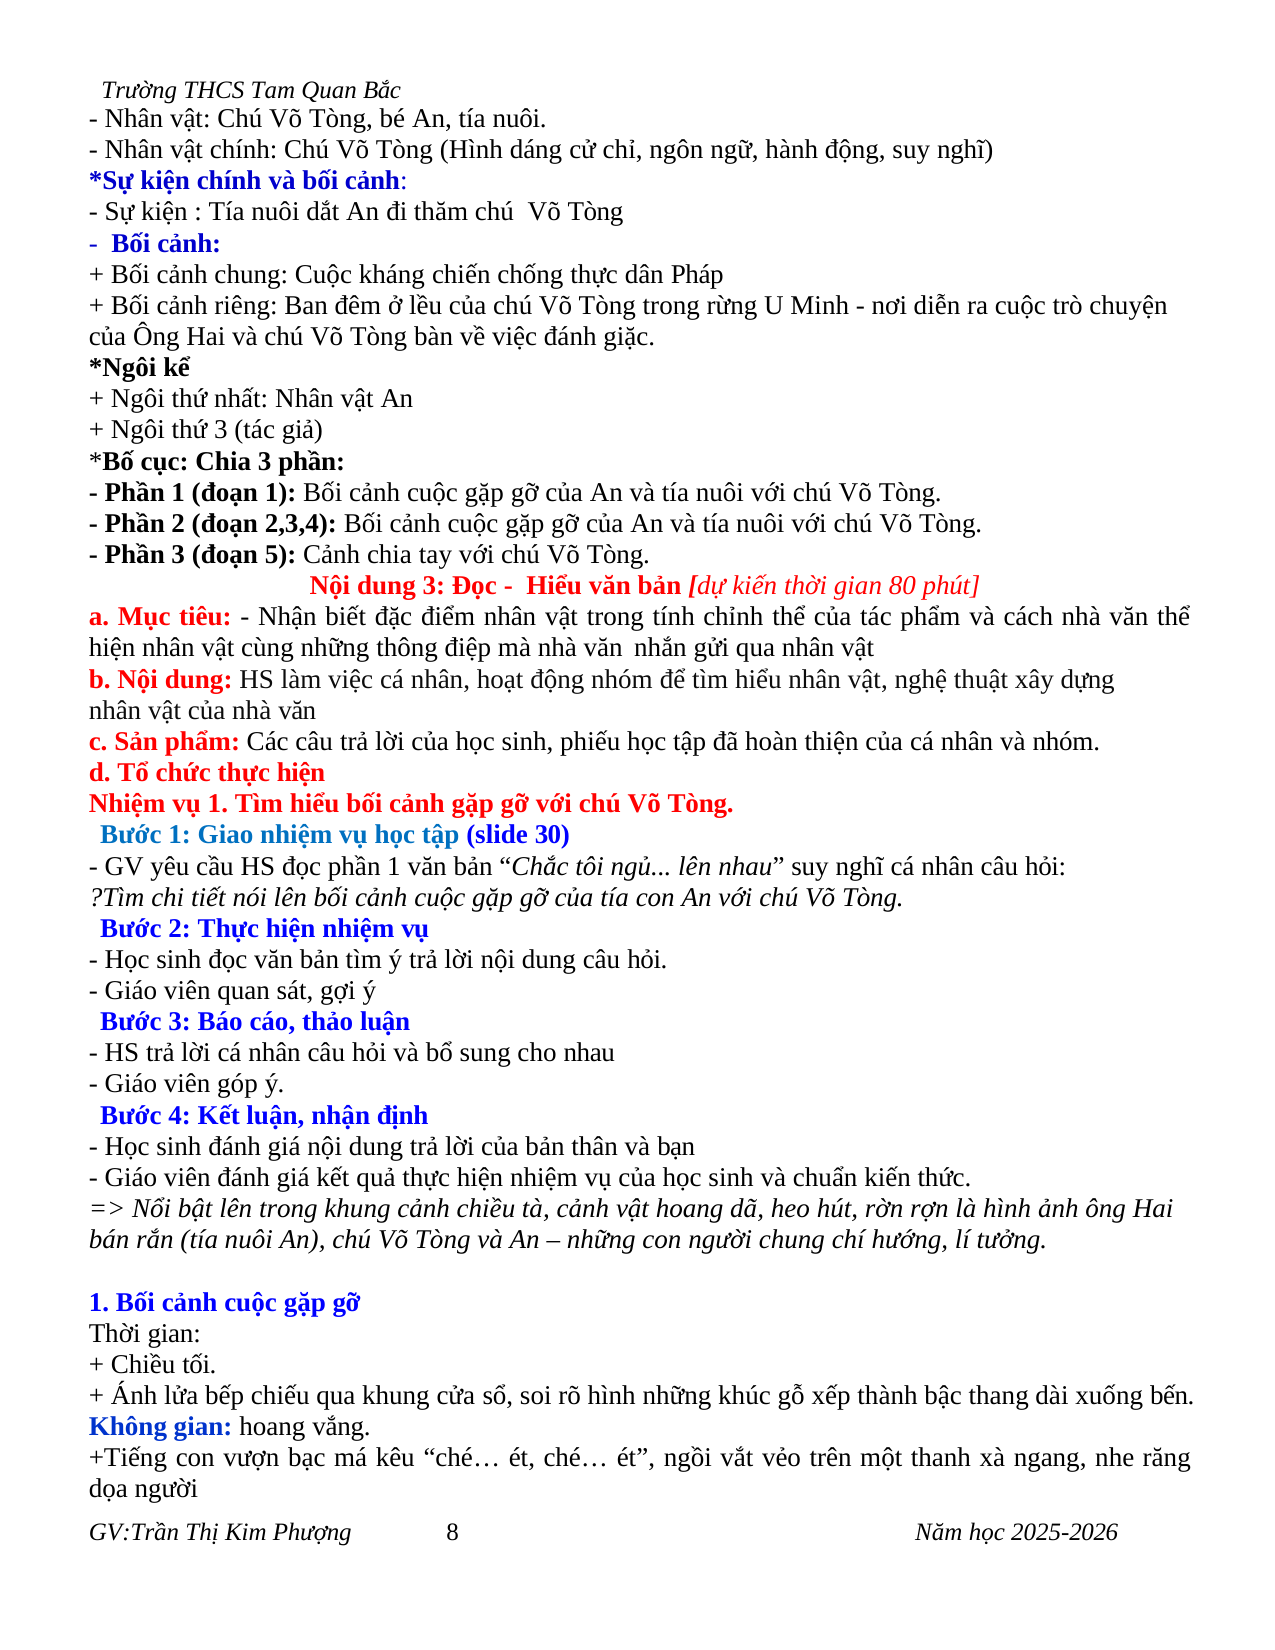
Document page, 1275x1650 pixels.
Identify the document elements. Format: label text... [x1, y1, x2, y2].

text Nhiệm vụ 1. Tìm hiểu bối cảnh gặp gỡ với chú Võ Tòng. [88, 787, 1275, 818]
text + Bối cảnh chung: Cuộc kháng chiến chống thực dân Pháp [88, 258, 1275, 289]
text => Nổi bật lên trong khung cảnh chiều tà, cảnh vật hoang dã, heo hút, rờn rợn là hình ảnh ông Hai bán rắn (tía nuôi An), chú Võ Tòng và An – những con người chung chí hướng, lí tưởng. [88, 1192, 1194, 1254]
subtitle Bước 4: Kết luận, nhận định [100, 1099, 1275, 1130]
text +Tiếng con vượn bạc má kêu “ché… ét, ché… ét”, ngồi vắt vẻo trên một thanh xà ngang, nhe răng dọa người [88, 1441, 1228, 1504]
list Sự kiện : Tía nuôi dắt An đi thăm chú Võ Tòng [88, 196, 1275, 227]
text Bước 1: Giao nhiệm vụ học tập (slide 30) [100, 818, 1275, 849]
list Giáo viên góp ý. [88, 1068, 1275, 1099]
list GV yêu cầu HS đọc phần 1 văn bản “Chắc tôi ngủ... lên nhau” suy nghĩ cá nhân câu hỏi: [88, 849, 1275, 881]
text + Ngôi thứ 3 (tác giả) [88, 413, 1275, 445]
text ?Tìm chi tiết nói lên bối cảnh cuộc gặp gỡ của tía con An với chú Võ Tòng. [88, 881, 1275, 912]
list Phần 3 (đoạn 5): Cảnh chia tay với chú Võ Tòng. [88, 538, 1275, 569]
list Giáo viên quan sát, gợi ý [88, 974, 1275, 1005]
list Sản phẩm: Các câu trả lời của học sinh, phiếu học tập đã hoàn thiện của cá nhân và nhóm. [88, 725, 1275, 756]
text + Ánh lửa bếp chiếu qua khung cửa sổ, soi rõ hình những khúc gỗ xếp thành bậc thang dài xuống bến. [88, 1379, 1275, 1410]
text + Ngôi thứ nhất: Nhân vật An [88, 382, 1275, 413]
list Nhân vật chính: Chú Võ Tòng (Hình dáng cử chỉ, ngôn ngữ, hành động, suy nghĩ) [88, 133, 1275, 164]
list Học sinh đọc văn bản tìm ý trả lời nội dung câu hỏi. [88, 943, 1275, 974]
list Tổ chức thực hiện [88, 756, 1275, 787]
subtitle Bước 3: Báo cáo, thảo luận [100, 1005, 1275, 1036]
list Mục tiêu: - Nhận biết đặc điểm nhân vật trong tính chỉnh thể của tác phẩm và cách nhà văn thể hiện nhân vật cùng những thông điệp mà nhà văn nhắn gửi qua nhân vật [88, 600, 1196, 663]
subtitle *Sự kiện chính và bối cảnh: [88, 164, 1275, 196]
subtitle *Bố cục: Chia 3 phần: [88, 445, 1275, 476]
list Giáo viên đánh giá kết quả thực hiện nhiệm vụ của học sinh và chuẩn kiến thức. [88, 1161, 1275, 1192]
text Không gian: hoang vắng. [88, 1410, 1275, 1441]
text Nội dung 3: Đọc - Hiểu văn bản [dự kiến thời gian 80 phút] [309, 569, 1275, 600]
list Phần 1 (đoạn 1): Bối cảnh cuộc gặp gỡ của An và tía nuôi với chú Võ Tòng. [88, 476, 1275, 507]
text nhân vật của nhà văn [88, 694, 1275, 725]
list Học sinh đánh giá nội dung trả lời của bản thân và bạn [88, 1130, 1275, 1161]
text Thời gian: [88, 1317, 1275, 1348]
list Phần 2 (đoạn 2,3,4): Bối cảnh cuộc gặp gỡ của An và tía nuôi với chú Võ Tòng. [88, 507, 1275, 538]
text + Chiều tối. [88, 1348, 1275, 1379]
list Nội dung: HS làm việc cá nhân, hoạt động nhóm để tìm hiểu nhân vật, nghệ thuật xây dựng [88, 663, 1275, 694]
subtitle Bối cảnh: [88, 227, 1275, 258]
subtitle Bối cảnh cuộc gặp gỡ [88, 1286, 1275, 1317]
subtitle Bước 2: Thực hiện nhiệm vụ [100, 912, 1275, 943]
subtitle *Ngôi kể [88, 351, 1275, 382]
list Nhân vật: Chú Võ Tòng, bé An, tía nuôi. [88, 102, 1275, 133]
list HS trả lời cá nhân câu hỏi và bổ sung cho nhau [88, 1036, 1275, 1068]
text + Bối cảnh riêng: Ban đêm ở lều của chú Võ Tòng trong rừng U Minh - nơi diễn ra cuộc trò chuyện của Ông Hai và chú Võ Tòng bàn về việc đánh giặc. [88, 289, 1194, 351]
